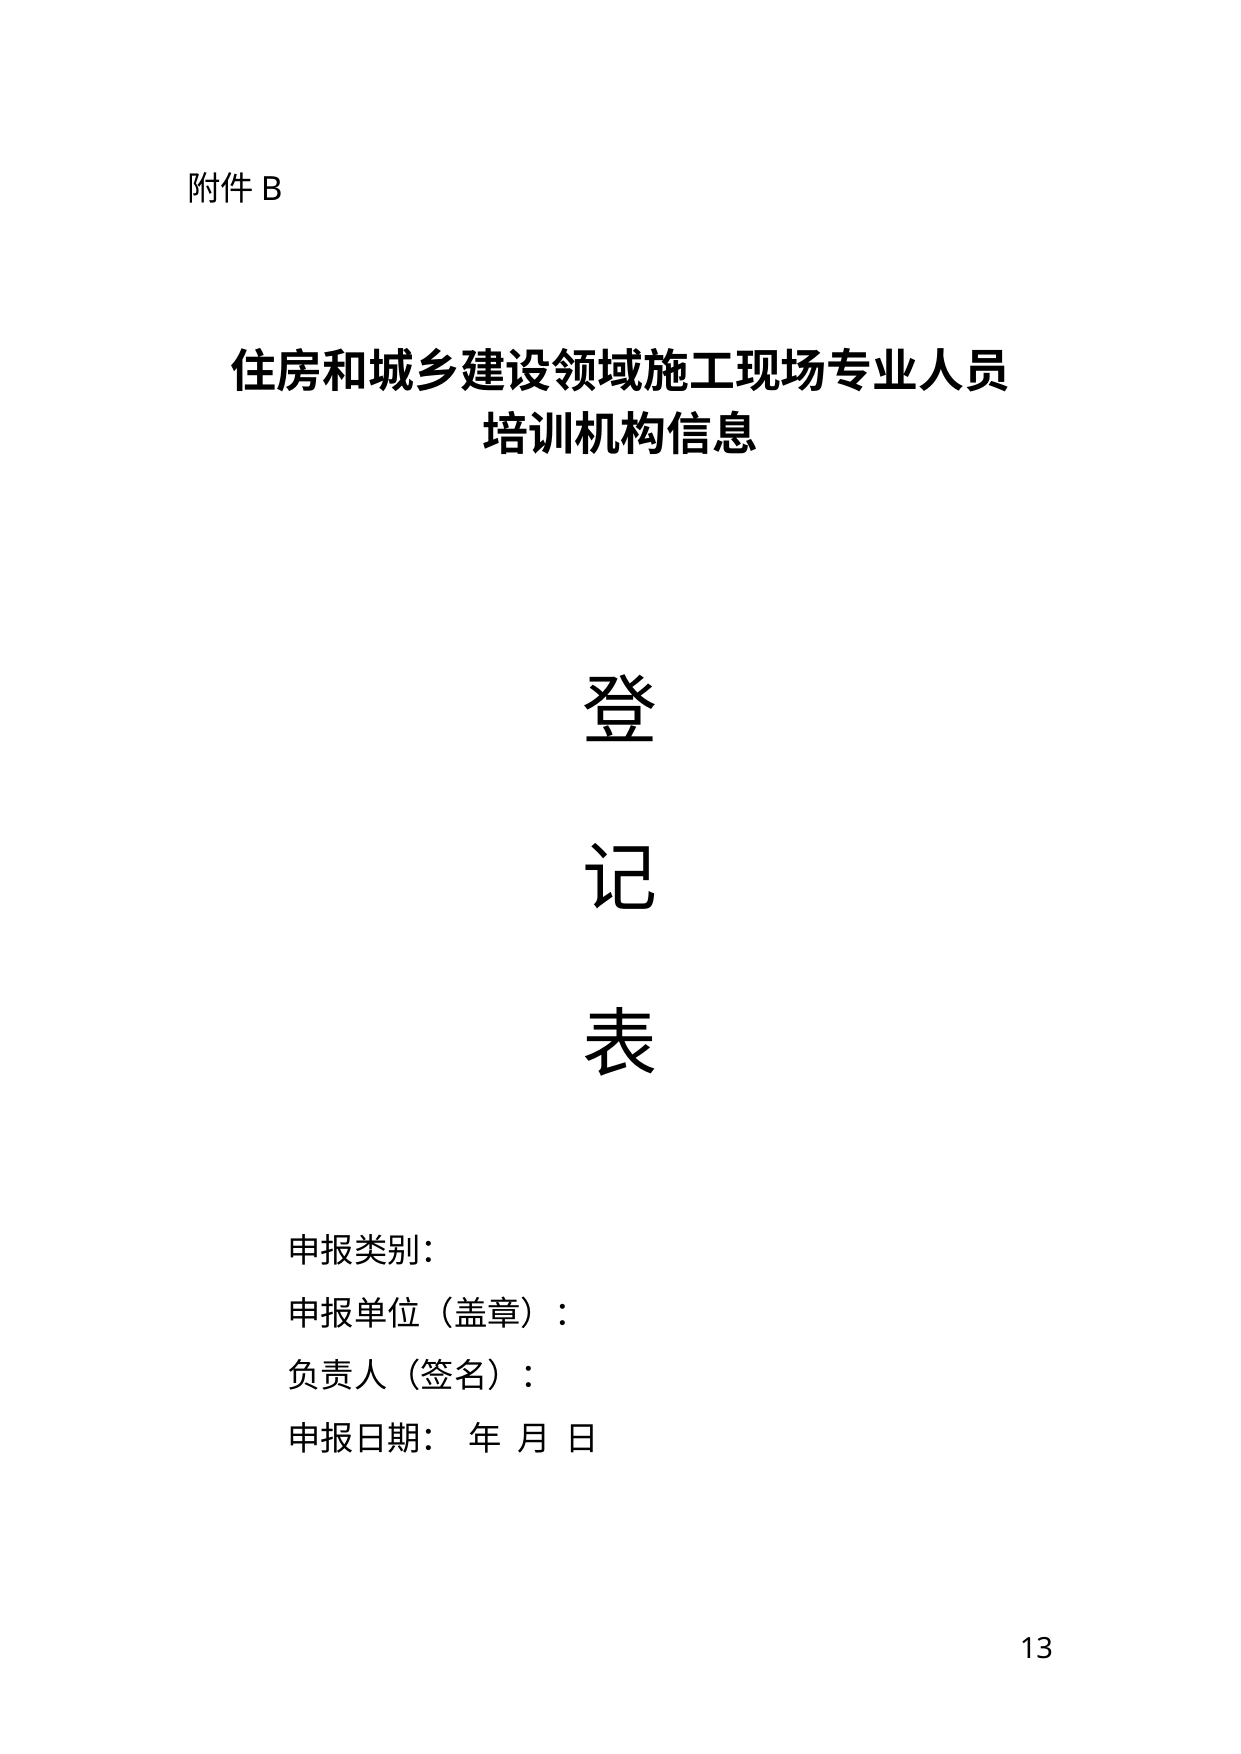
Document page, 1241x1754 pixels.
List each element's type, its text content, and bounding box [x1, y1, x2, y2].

text 申报类别： [187, 1212, 1053, 1275]
text 负责人（签名）： [187, 1337, 1053, 1400]
text 附件B [187, 150, 1053, 212]
text 住房和城乡建设领域施工现场专业人员 [187, 337, 1053, 400]
text 记 [187, 837, 1053, 921]
text 表 [187, 1004, 1053, 1087]
text 申报日期： 年 月 日 [187, 1400, 1053, 1462]
text 申报单位（盖章）： [187, 1275, 1053, 1337]
text 登 [187, 671, 1053, 754]
text 培训机构信息 [187, 400, 1053, 462]
